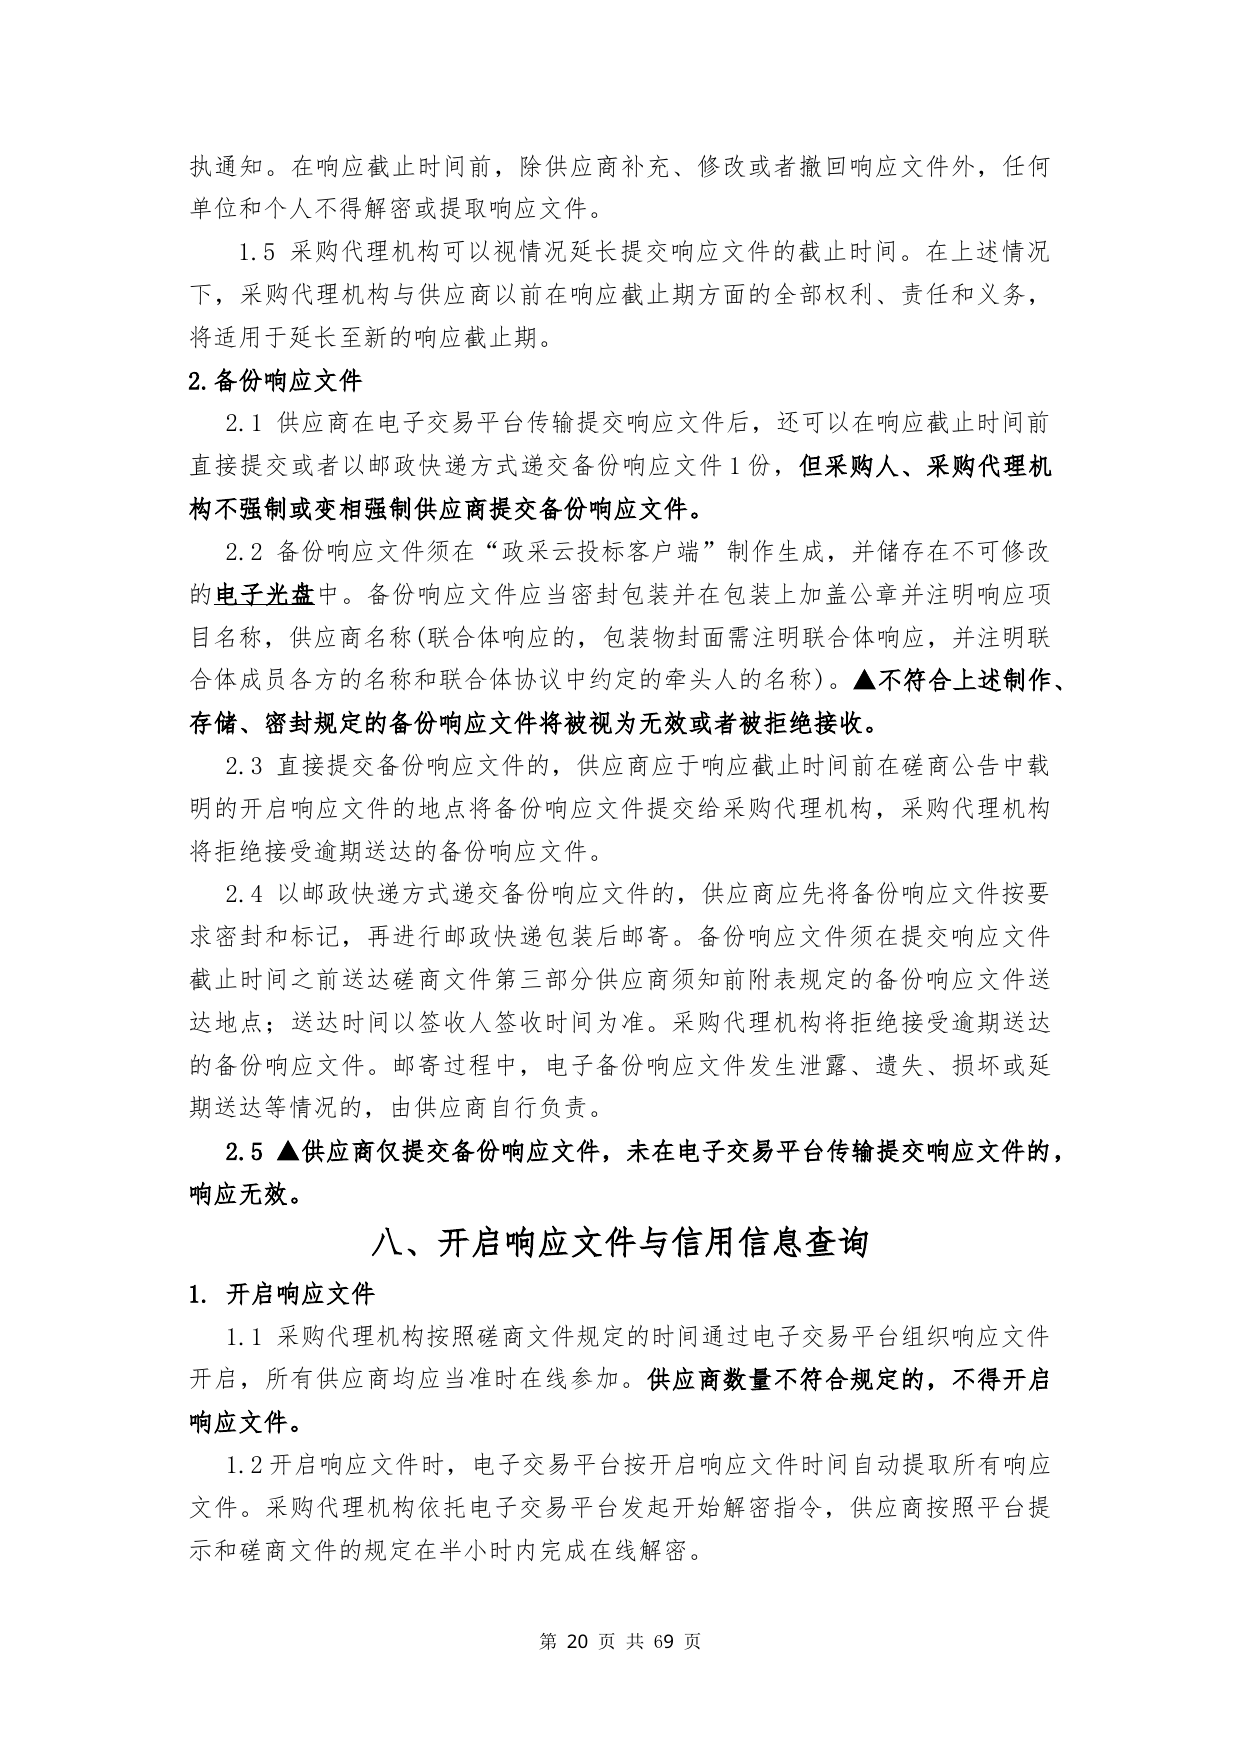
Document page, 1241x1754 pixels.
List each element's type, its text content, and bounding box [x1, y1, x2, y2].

text 1.2开启响应文件时，电子交易平台按开启响应文件时间自动提取所有响应文件。采购代理机构依托电子交易平台发起开始解密指令，供应商按照平台提示和磋商文件的规定在半小时内完成在线解密。 [188, 1448, 1052, 1563]
text 1.1 采购代理机构按照磋商文件规定的时间通过电子交易平台组织响应文件开启，所有供应商均应当准时在线参加。供应商数量不符合规定的，不得开启响应文件。 [188, 1320, 1052, 1434]
text 2.5 ▲供应商仅提交备份响应文件，未在电子交易平台传输提交响应文件的，响应无效。 [188, 1135, 1052, 1206]
text 2.1 供应商在电子交易平台传输提交响应文件后，还可以在响应截止时间前直接提交或者以邮政快递方式递交备份响应文件1份，但采购人、采购代理机构不强制或变相强制供应商提交备份响应文件。 [188, 407, 1052, 521]
text 2.2 备份响应文件须在“政采云投标客户端”制作生成，并储存在不可修改的电子光盘中。备份响应文件应当密封包装并在包装上加盖公章并注明响应项目名称，供应商名称(联合体响应的，包装物封面需注明联合体响应，并注明联合体成员各方的名称和联合体协议中约定的牵头人的名称)。▲不符合上述制作、存储、密封规定的备份响应文件将被视为无效或者被拒绝接收。 [188, 535, 1052, 735]
text 1.5 采购代理机构可以视情况延长提交响应文件的截止时间。在上述情况下，采购代理机构与供应商以前在响应截止期方面的全部权利、责任和义务，将适用于延长至新的响应截止期。 [188, 236, 1052, 350]
text 2.备份响应文件 [188, 364, 1052, 393]
text 1. 开启响应文件 [188, 1277, 1052, 1306]
text 2.4 以邮政快递方式递交备份响应文件的，供应商应先将备份响应文件按要求密封和标记，再进行邮政快递包装后邮寄。备份响应文件须在提交响应文件截止时间之前送达磋商文件第三部分供应商须知前附表规定的备份响应文件送达地点；送达时间以签收人签收时间为准。采购代理机构将拒绝接受逾期送达的备份响应文件。邮寄过程中，电子备份响应文件发生泄露、遗失、损坏或延期送达等情况的，由供应商自行负责。 [188, 878, 1052, 1120]
text 八、开启响应文件与信用信息查询 [188, 1220, 1052, 1258]
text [188, 150, 1052, 221]
text 2.3 直接提交备份响应文件的，供应商应于响应截止时间前在磋商公告中载明的开启响应文件的地点将备份响应文件提交给采购代理机构，采购代理机构将拒绝接受逾期送达的备份响应文件。 [188, 749, 1052, 863]
